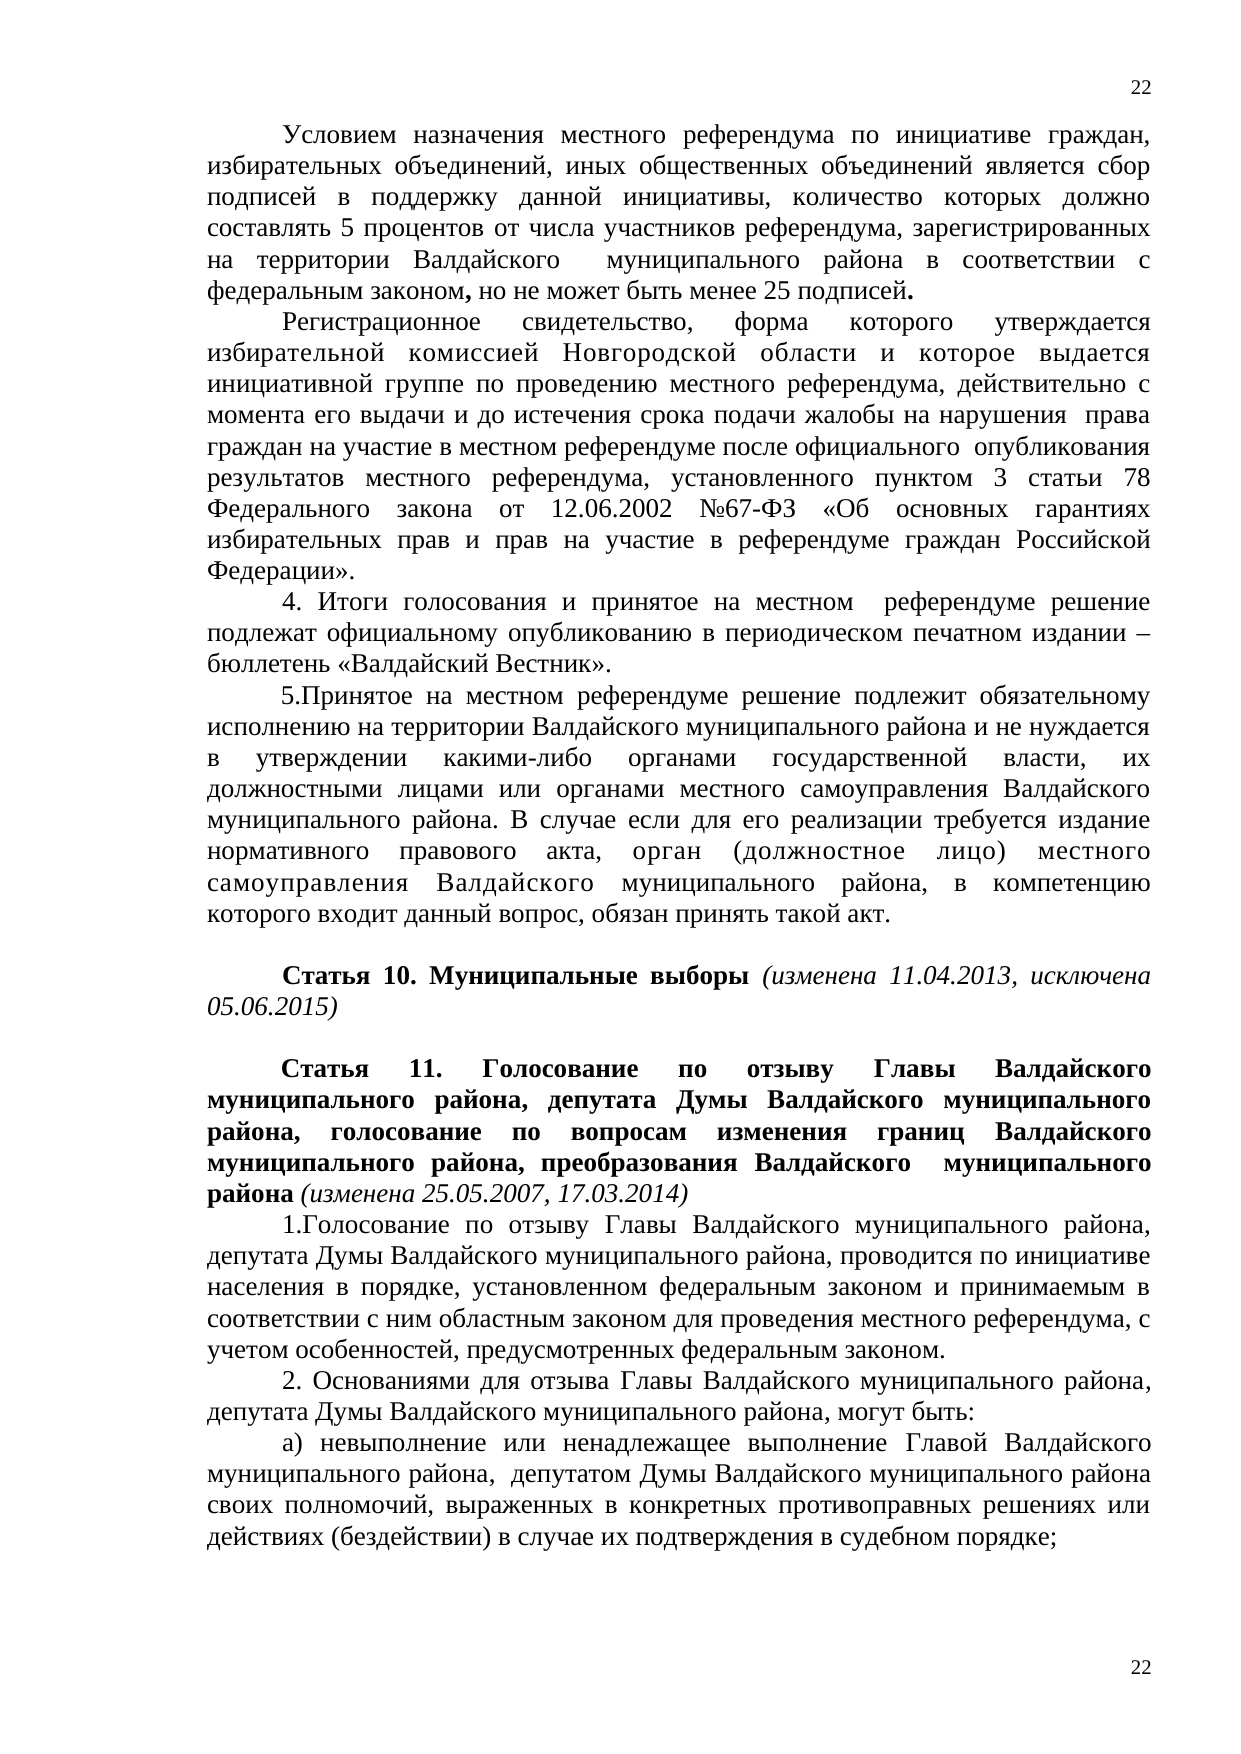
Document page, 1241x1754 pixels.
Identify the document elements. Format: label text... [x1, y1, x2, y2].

text а) невыполнение или ненадлежащее выполнение Главой Валдайского муниципального района, депутатом Думы Валдайского муниципального района своих полномочий, выраженных в конкретных противоправных решениях или действиях (бездействии) в случае их подтверждения в судебном порядке; [207, 1426, 1152, 1551]
text Статья 10. Муниципальные выборы (изменена 11.04.2013, исключена 05.06.2015) [207, 959, 1152, 1021]
text 4. Итоги голосования и принятое на местном референдуме решение подлежат официальному опубликованию в периодическом печатном издании – бюллетень «Валдайский Вестник». [207, 585, 1152, 679]
text 5.Принятое на местном референдуме решение подлежит обязательному исполнению на территории Валдайского муниципального района и не нуждается в утверждении какими-либо органами государственной власти, их должностными лицами или органами местного самоуправления Валдайского муниципального района. В случае если для его реализации требуется издание нормативного правового акта, орган (должностное лицо) местного самоуправления Валдайского муниципального района, в компетенцию которого входит данный вопрос, обязан принять такой акт. [207, 679, 1152, 928]
text 2. Основаниями для отзыва Главы Валдайского муниципального района, депутата Думы Валдайского муниципального района, могут быть: [207, 1364, 1152, 1426]
text Условием назначения местного референдума по инициативе граждан, избирательных объединений, иных общественных объединений является сбор подписей в поддержку данной инициативы, количество которых должно составлять 5 процентов от числа участников референдума, зарегистрированных на территории Валдайского муниципального района в соответствии с федеральным законом, но не может быть менее 25 подписей. [207, 118, 1152, 305]
text Регистрационное свидетельство, форма которого утверждается избирательной комиссией Новгородской области и которое выдается инициативной группе по проведению местного референдума, действительно с момента его выдачи и до истечения срока подачи жалобы на нарушения права граждан на участие в местном референдуме после официального опубликования результатов местного референдума, установленного пунктом 3 статьи 78 Федерального закона от 12.06.2002 №67-ФЗ «Об основных гарантиях избирательных прав и прав на участие в референдуме граждан Российской Федерации». [207, 305, 1152, 585]
text 1.Голосование по отзыву Главы Валдайского муниципального района, депутата Думы Валдайского муниципального района, проводится по инициативе населения в порядке, установленном федеральным законом и принимаемым в соответствии с ним областным законом для проведения местного референдума, с учетом особенностей, предусмотренных федеральным законом. [207, 1208, 1152, 1364]
text Статья 11. Голосование по отзыву Главы Валдайского муниципального района, депутата Думы Валдайского муниципального района, голосование по вопросам изменения границ Валдайского муниципального района, преобразования Валдайского муниципального района (изменена 25.05.2007, 17.03.2014) [207, 1052, 1152, 1208]
